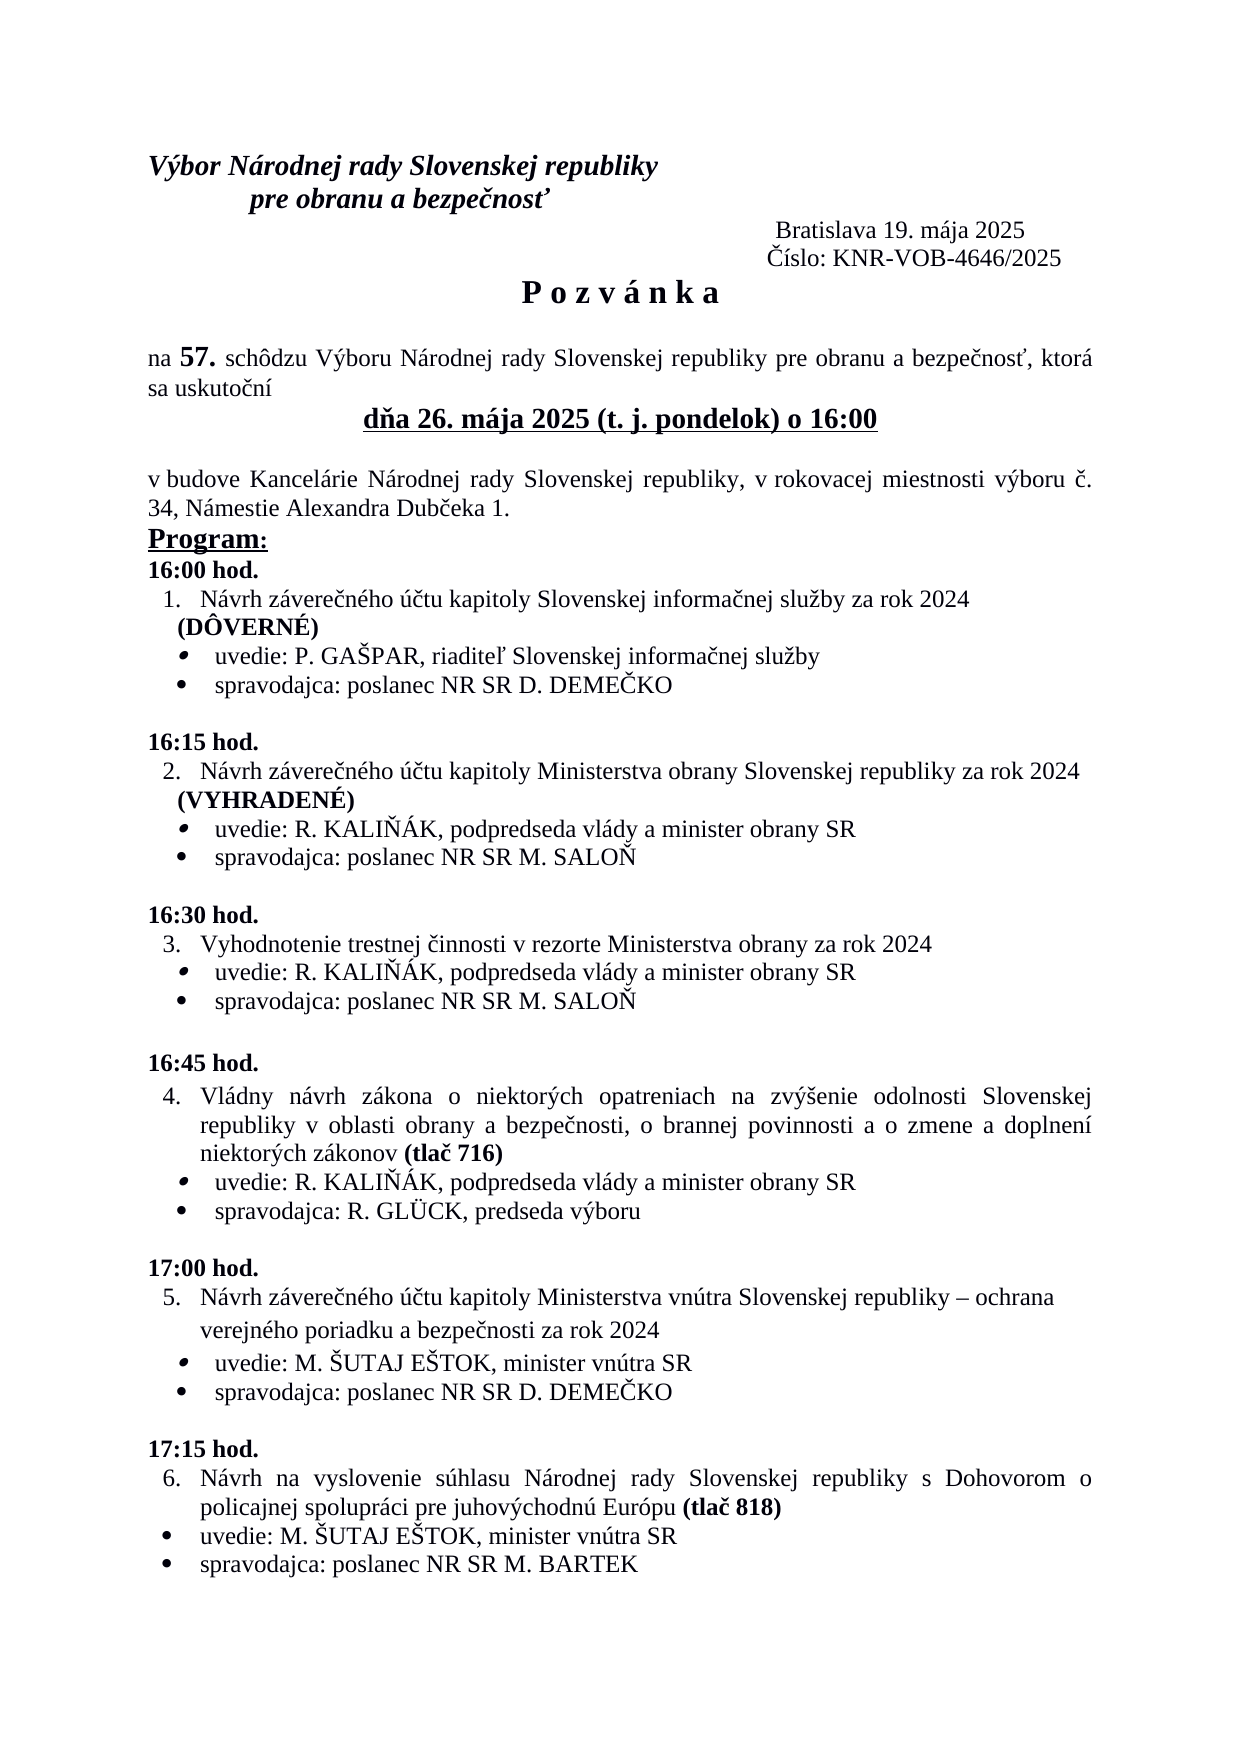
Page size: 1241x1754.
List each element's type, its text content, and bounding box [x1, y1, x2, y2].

text 16:30 hod. [148, 900, 1093, 929]
list Návrh záverečného účtu kapitoly Ministerstva obrany Slovenskej republiky za rok 2024 [162, 756, 1093, 785]
list spravodajca: poslanec NR SR M. BARTEK [162, 1549, 1093, 1578]
text Program: [148, 521, 1093, 555]
list spravodajca: poslanec NR SR D. DEMEČKO [177, 1377, 1093, 1406]
text na 57. schôdzu Výboru Národnej rady Slovenskej republiky pre obranu a bezpečnosť, ktorá sa uskutoční [148, 339, 1093, 402]
list spravodajca: R. GLÜCK, predseda výboru [177, 1196, 1093, 1225]
list spravodajca: poslanec NR SR M. SALOŇ [177, 842, 1093, 871]
text (DÔVERNÉ) [177, 612, 1093, 641]
list uvedie: P. GAŠPAR, riaditeľ Slovenskej informačnej služby [177, 641, 1093, 670]
list spravodajca: poslanec NR SR M. SALOŇ [177, 986, 1093, 1015]
list spravodajca: poslanec NR SR D. DEMEČKO [177, 670, 1093, 699]
text 17:15 hod. [148, 1434, 1093, 1463]
text pre obranu a bezpečnosť [148, 181, 1093, 215]
text P o z v á n k a [148, 272, 1093, 311]
list Návrh záverečného účtu kapitoly Slovenskej informačnej služby za rok 2024 [162, 584, 1093, 612]
text v budove Kancelárie Národnej rady Slovenskej republiky, v rokovacej miestnosti výboru č. 34, Námestie Alexandra Dubčeka 1. [148, 464, 1093, 521]
list uvedie: R. KALIŇÁK, podpredseda vlády a minister obrany SR [177, 814, 1093, 842]
list uvedie: M. ŠUTAJ EŠTOK, minister vnútra SR [177, 1348, 1093, 1377]
text Bratislava 19. mája 2025 [148, 215, 1093, 243]
text 17:00 hod. [148, 1253, 1093, 1282]
list uvedie: R. KALIŇÁK, podpredseda vlády a minister obrany SR [177, 1167, 1093, 1196]
text Číslo: KNR-VOB-4646/2025 [148, 243, 1093, 272]
text 16:00 hod. [148, 555, 1093, 584]
text dňa 26. mája 2025 (t. j. pondelok) o 16:00 [148, 402, 1093, 435]
text 16:15 hod. [148, 727, 1093, 756]
list Vládny návrh zákona o niektorých opatreniach na zvýšenie odolnosti Slovenskej republiky v oblasti obrany a bezpečnosti, o brannej povinnosti a o zmene a doplnení niektorých zákonov (tlač 716) [162, 1081, 1093, 1167]
text Výbor Národnej rady Slovenskej republiky [148, 148, 1093, 181]
list uvedie: M. ŠUTAJ EŠTOK, minister vnútra SR [162, 1521, 1093, 1549]
text (VYHRADENÉ) [177, 785, 1093, 814]
list Návrh na vyslovenie súhlasu Národnej rady Slovenskej republiky s Dohovorom o policajnej spolupráci pre juhovýchodnú Európu (tlač 818) [162, 1463, 1093, 1521]
text 16:45 hod. [148, 1048, 1093, 1077]
list Vyhodnotenie trestnej činnosti v rezorte Ministerstva obrany za rok 2024 [162, 929, 1093, 957]
list uvedie: R. KALIŇÁK, podpredseda vlády a minister obrany SR [177, 957, 1093, 986]
list Návrh záverečného účtu kapitoly Ministerstva vnútra Slovenskej republiky – ochrana verejného poriadku a bezpečnosti za rok 2024 [162, 1282, 1093, 1344]
